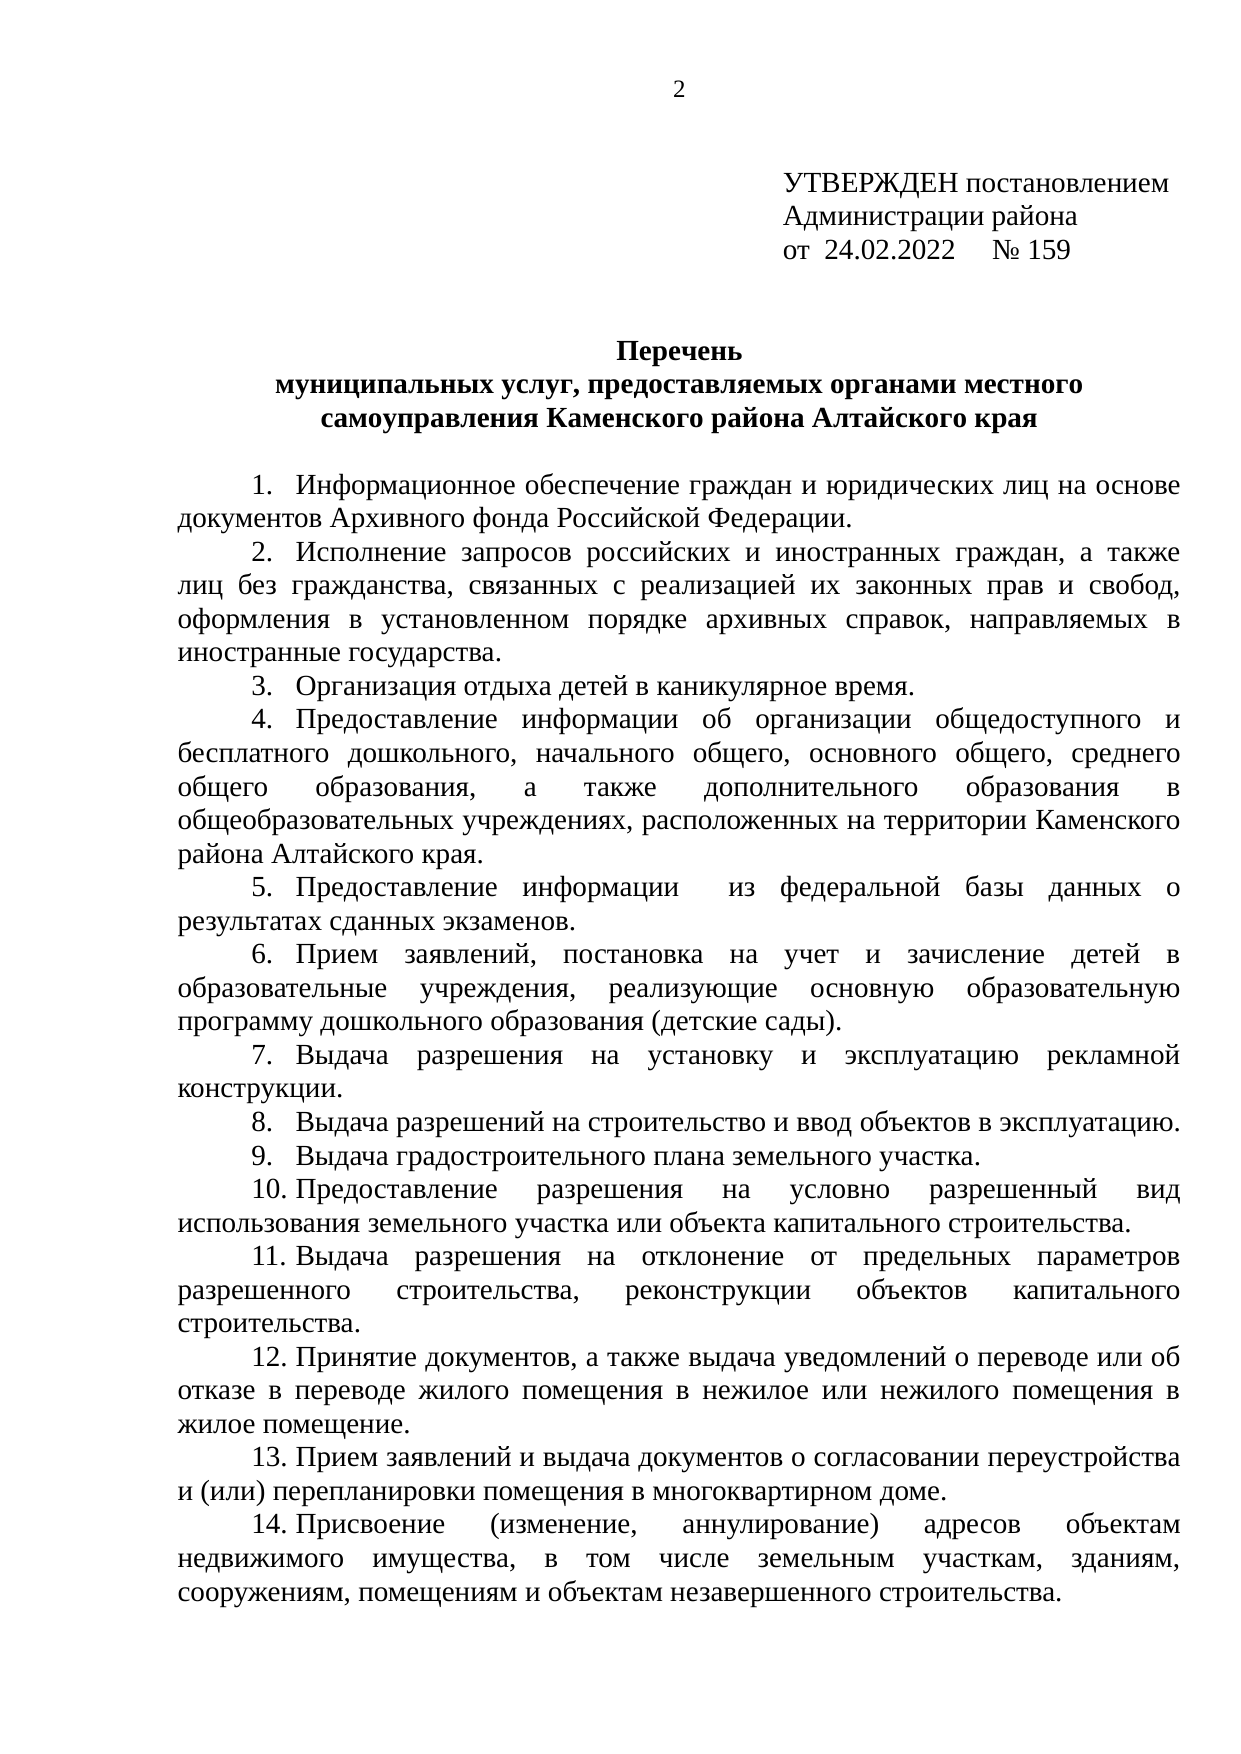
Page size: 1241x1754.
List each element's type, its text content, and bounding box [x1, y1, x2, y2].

list Присвоение (изменение, аннулирование) адресов объектам недвижимого имущества, в том числе земельным участкам, зданиям, сооружениям, помещениям и объектам незавершенного строительства. [177, 1507, 1181, 1607]
list Выдача разрешения на установку и эксплуатацию рекламной конструкции. [177, 1037, 1181, 1104]
list Информационное обеспечение граждан и юридических лиц на основе документов Архивного фонда Российской Федерации. [177, 467, 1181, 534]
list Принятие документов, а также выдача уведомлений о переводе или об отказе в переводе жилого помещения в нежилое или нежилого помещения в жилое помещение. [177, 1339, 1181, 1439]
list муниципальных услуг, предоставляемых органами местного самоуправления Каменского района Алтайского края [177, 366, 1181, 433]
list Выдача градостроительного плана земельного участка. [177, 1138, 1181, 1171]
list Предоставление информации из федеральной базы данных о результатах сданных экзаменов. [177, 869, 1181, 936]
list Выдача разрешений на строительство и ввод объектов в эксплуатацию. [177, 1104, 1181, 1138]
text от 24.02.2022 № 159 [783, 232, 1181, 266]
list Выдача разрешения на отклонение от предельных параметров разрешенного строительства, реконструкции объектов капитального строительства. [177, 1238, 1181, 1339]
list Организация отдыха детей в каникулярное время. [177, 668, 1181, 702]
list Прием заявлений и выдача документов о согласовании переустройства и (или) перепланировки помещения в многоквартирном доме. [177, 1439, 1181, 1507]
text Администрации района [783, 198, 1181, 232]
list Перечень [177, 333, 1181, 366]
list Прием заявлений, постановка на учет и зачисление детей в образовательные учреждения, реализующие основную образовательную программу дошкольного образования (детские сады). [177, 936, 1181, 1037]
list Предоставление информации об организации общедоступного и бесплатного дошкольного, начального общего, основного общего, среднего общего образования, а также дополнительного образования в общеобразовательных учреждениях, расположенных на территории Каменского района Алтайского края. [177, 702, 1181, 869]
list Исполнение запросов российских и иностранных граждан, а также лиц без гражданства, связанных с реализацией их законных прав и свобод, оформления в установленном порядке архивных справок, направляемых в иностранные государства. [177, 534, 1181, 668]
text УТВЕРЖДЕН постановлением [783, 165, 1181, 198]
list Предоставление разрешения на условно разрешенный вид использования земельного участка или объекта капитального строительства. [177, 1171, 1181, 1238]
